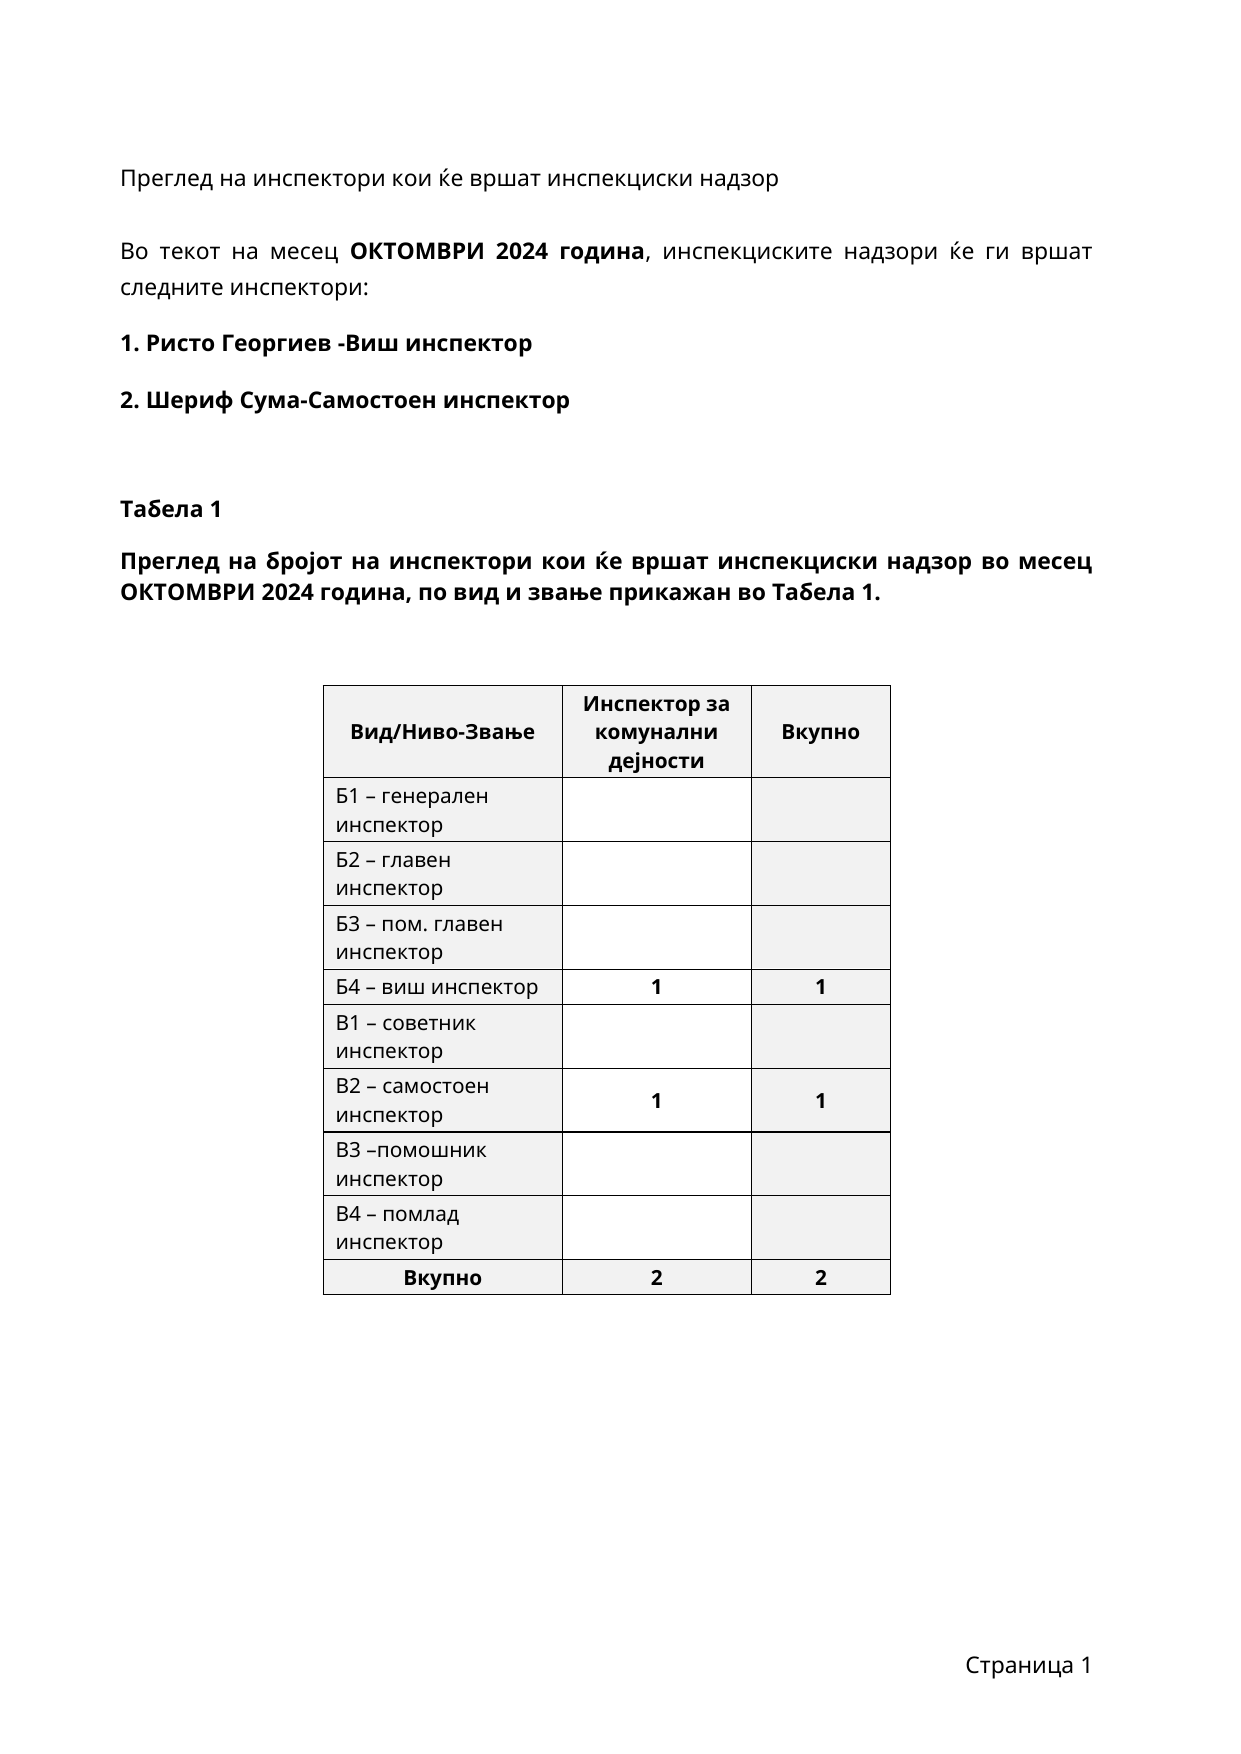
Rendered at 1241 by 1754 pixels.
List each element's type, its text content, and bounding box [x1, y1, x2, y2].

text Преглед на бројот на инспектори кои ќе вршат инспекциски надзор во месец ОКТОМВРИ 2024 година, по вид и звање прикажан во Табела 1. [120, 545, 1093, 607]
table_cell [563, 778, 751, 841]
table_cell В1 – советник инспектор [324, 1005, 562, 1068]
table_cell [752, 1196, 890, 1259]
table_cell [752, 778, 890, 841]
table_cell [752, 1133, 890, 1195]
table_cell [752, 842, 890, 905]
table_cell Б2 – главен инспектор [324, 842, 562, 905]
table_cell Вкупно [324, 1260, 562, 1294]
table_cell [752, 1005, 890, 1068]
table_cell 2 [563, 1260, 751, 1294]
table_header Вид/Ниво-Звање [324, 686, 562, 777]
text Во текот на месец ОКТОМВРИ 2024 година, инспекциските надзори ќе ги вршат следните инспектори: [120, 234, 1093, 302]
table_cell В2 – самостоен инспектор [324, 1069, 562, 1131]
table_cell В4 – помлад инспектор [324, 1196, 562, 1259]
table_cell 1 [752, 1069, 890, 1131]
table_cell [563, 842, 751, 905]
table_cell [563, 1196, 751, 1259]
table_cell [563, 906, 751, 968]
table_cell Б4 – виш инспектор [324, 970, 562, 1004]
table_cell 1 [563, 970, 751, 1004]
table_cell В3 –помошник инспектор [324, 1133, 562, 1195]
table_cell 1 [752, 970, 890, 1004]
text Табела 1 [120, 493, 1093, 524]
text Преглед на инспектори кои ќе вршат инспекциски надзор [120, 162, 1093, 193]
table_cell [563, 1133, 751, 1195]
text 1. Ристо Георгиев -Виш инспектор [120, 327, 1093, 358]
table_cell Б1 – генерален инспектор [324, 778, 562, 841]
table_cell 1 [563, 1069, 751, 1131]
table_header Вкупно [752, 686, 890, 777]
text 2. Шериф Сума-Самостоен инспектор [120, 384, 1093, 415]
table_cell [752, 906, 890, 968]
table_header Инспектор за комунални дејности [563, 686, 751, 777]
table_cell 2 [752, 1260, 890, 1294]
table_cell Б3 – пом. главен инспектор [324, 906, 562, 968]
table_cell [563, 1005, 751, 1068]
